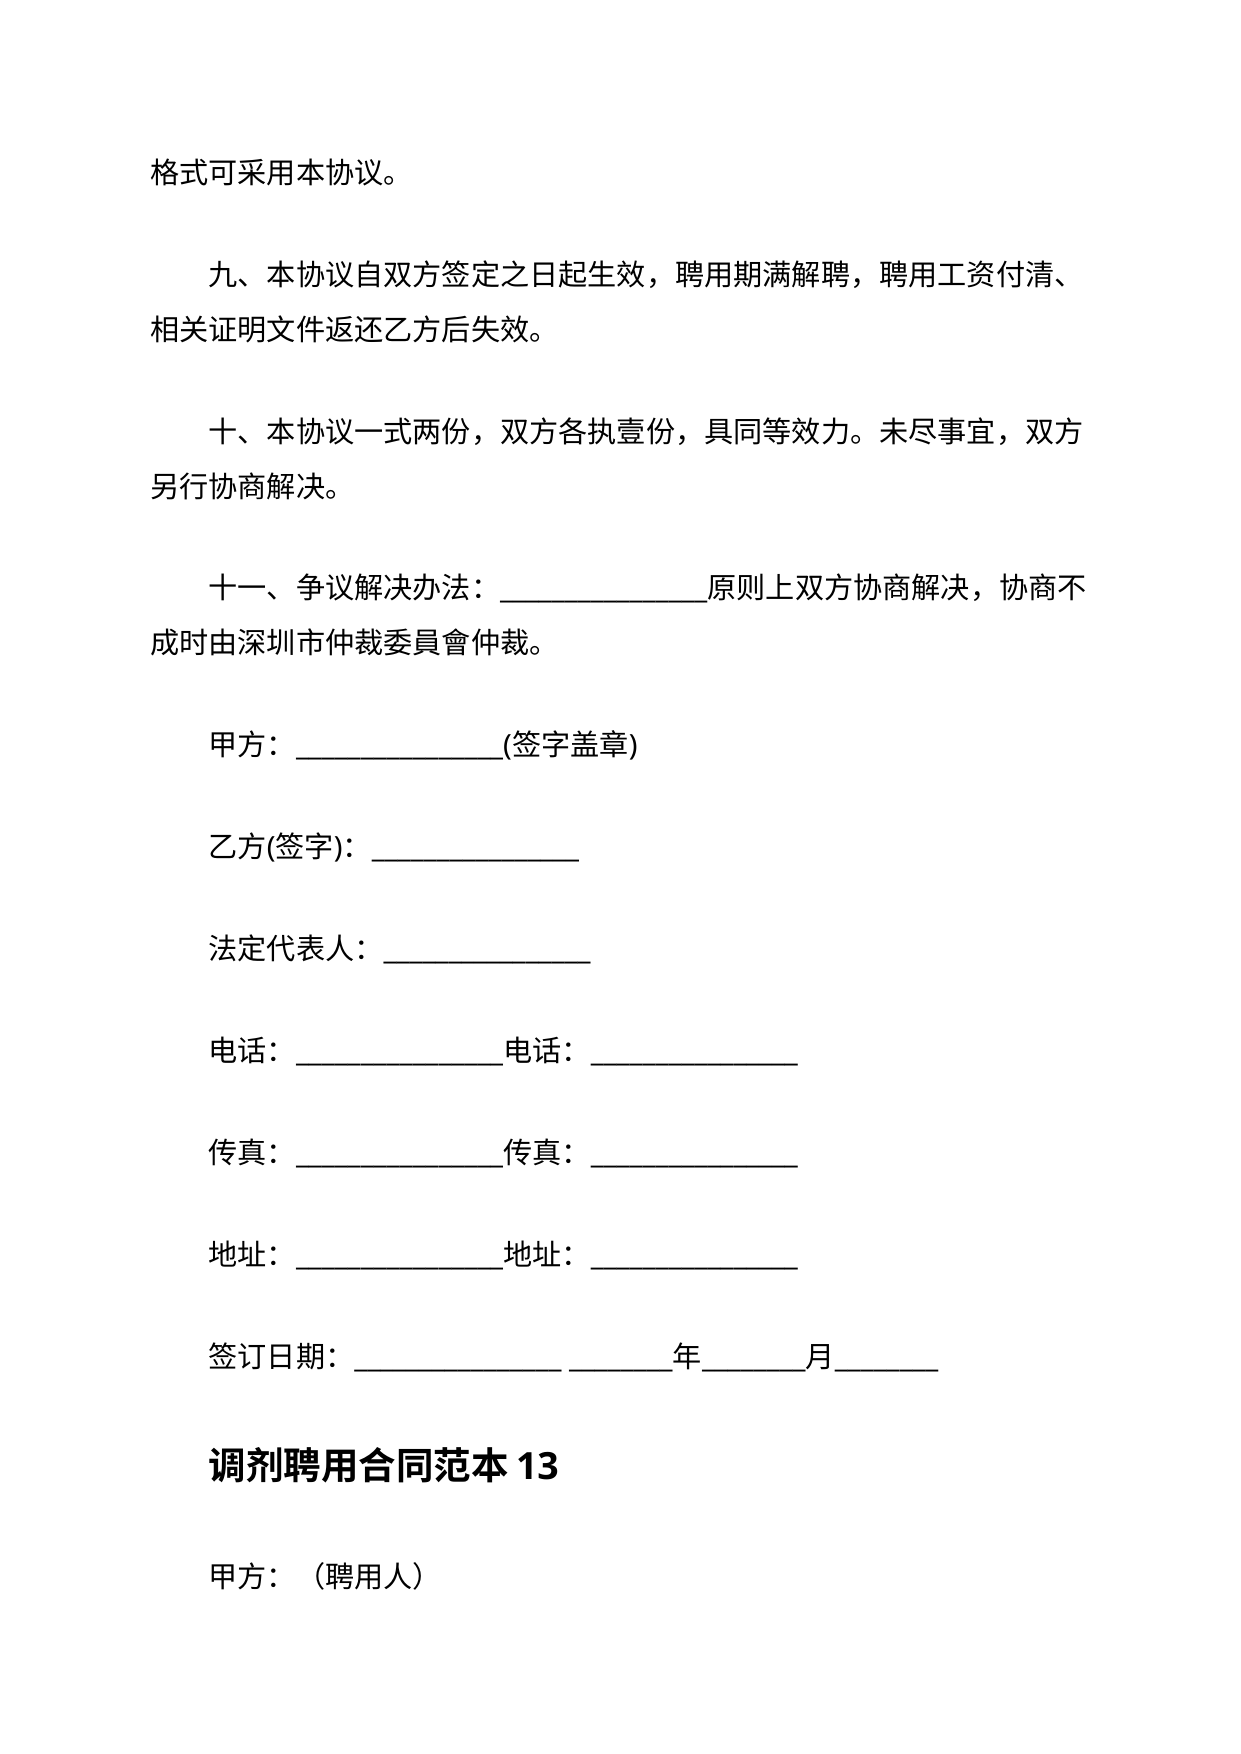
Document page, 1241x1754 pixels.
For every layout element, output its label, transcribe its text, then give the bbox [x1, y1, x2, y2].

text 签订日期：________________ ________年________月________ [150, 1334, 1090, 1376]
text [150, 150, 1090, 192]
text 电话：________________电话：________________ [150, 1028, 1090, 1070]
text 地址：________________地址：________________ [150, 1232, 1090, 1274]
text 十、本协议一式两份，双方各执壹份，具同等效力。未尽事宜，双方另行协商解决。 [150, 408, 1090, 506]
text 九、本协议自双方签定之日起生效，聘用期满解聘，聘用工资付清、相关证明文件返还乙方后失效。 [150, 252, 1090, 349]
text 乙方(签字)：________________ [150, 824, 1090, 866]
text 调剂聘用合同范本13 [150, 1436, 1090, 1490]
text 甲方：________________(签字盖章) [150, 722, 1090, 764]
text 甲方：（聘用人） [150, 1553, 1090, 1596]
text 十一、争议解决办法：________________原则上双方协商解决，协商不成时由深圳市仲裁委員會仲裁。 [150, 565, 1090, 662]
text 传真：________________传真：________________ [150, 1130, 1090, 1172]
text 法定代表人：________________ [150, 926, 1090, 968]
